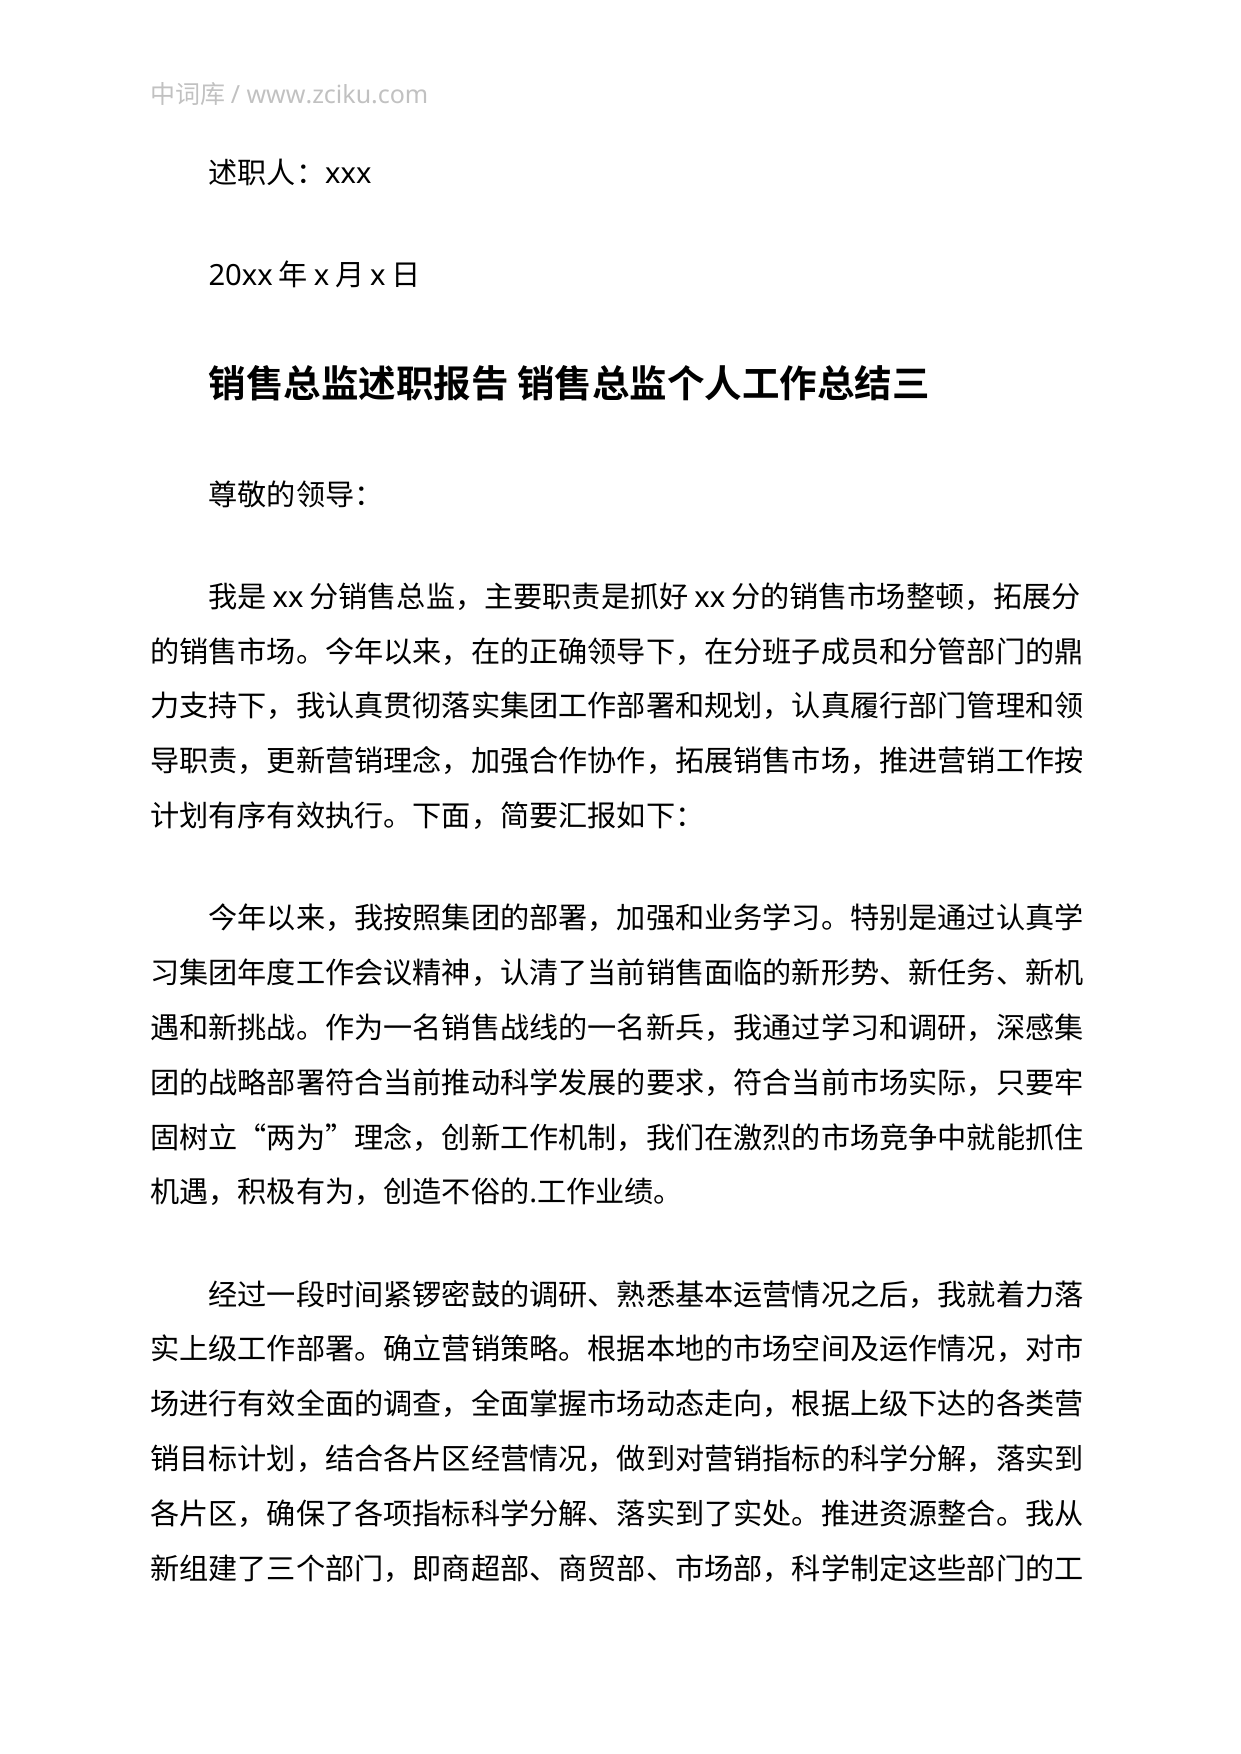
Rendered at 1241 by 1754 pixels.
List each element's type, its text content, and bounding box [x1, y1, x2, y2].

text 尊敬的领导： [150, 471, 1090, 514]
text 述职人：xxx [150, 150, 1090, 192]
text 销售总监述职报告 销售总监个人工作总结三 [150, 354, 1090, 408]
text 我是xx分销售总监，主要职责是抓好xx分的销售市场整顿，拓展分的销售市场。今年以来，在的正确领导下，在分班子成员和分管部门的鼎力支持下，我认真贯彻落实集团工作部署和规划，认真履行部门管理和领导职责，更新营销理念，加强合作协作，拓展销售市场，推进营销工作按计划有序有效执行。下面，简要汇报如下： [150, 573, 1090, 835]
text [150, 1271, 1090, 1588]
text 20xx年x月x日 [150, 252, 1090, 294]
text 今年以来，我按照集团的部署，加强和业务学习。特别是通过认真学习集团年度工作会议精神，认清了当前销售面临的新形势、新任务、新机遇和新挑战。作为一名销售战线的一名新兵，我通过学习和调研，深感集团的战略部署符合当前推动科学发展的要求，符合当前市场实际，只要牢固树立“两为”理念，创新工作机制，我们在激烈的市场竞争中就能抓住机遇，积极有为，创造不俗的.工作业绩。 [150, 894, 1090, 1211]
